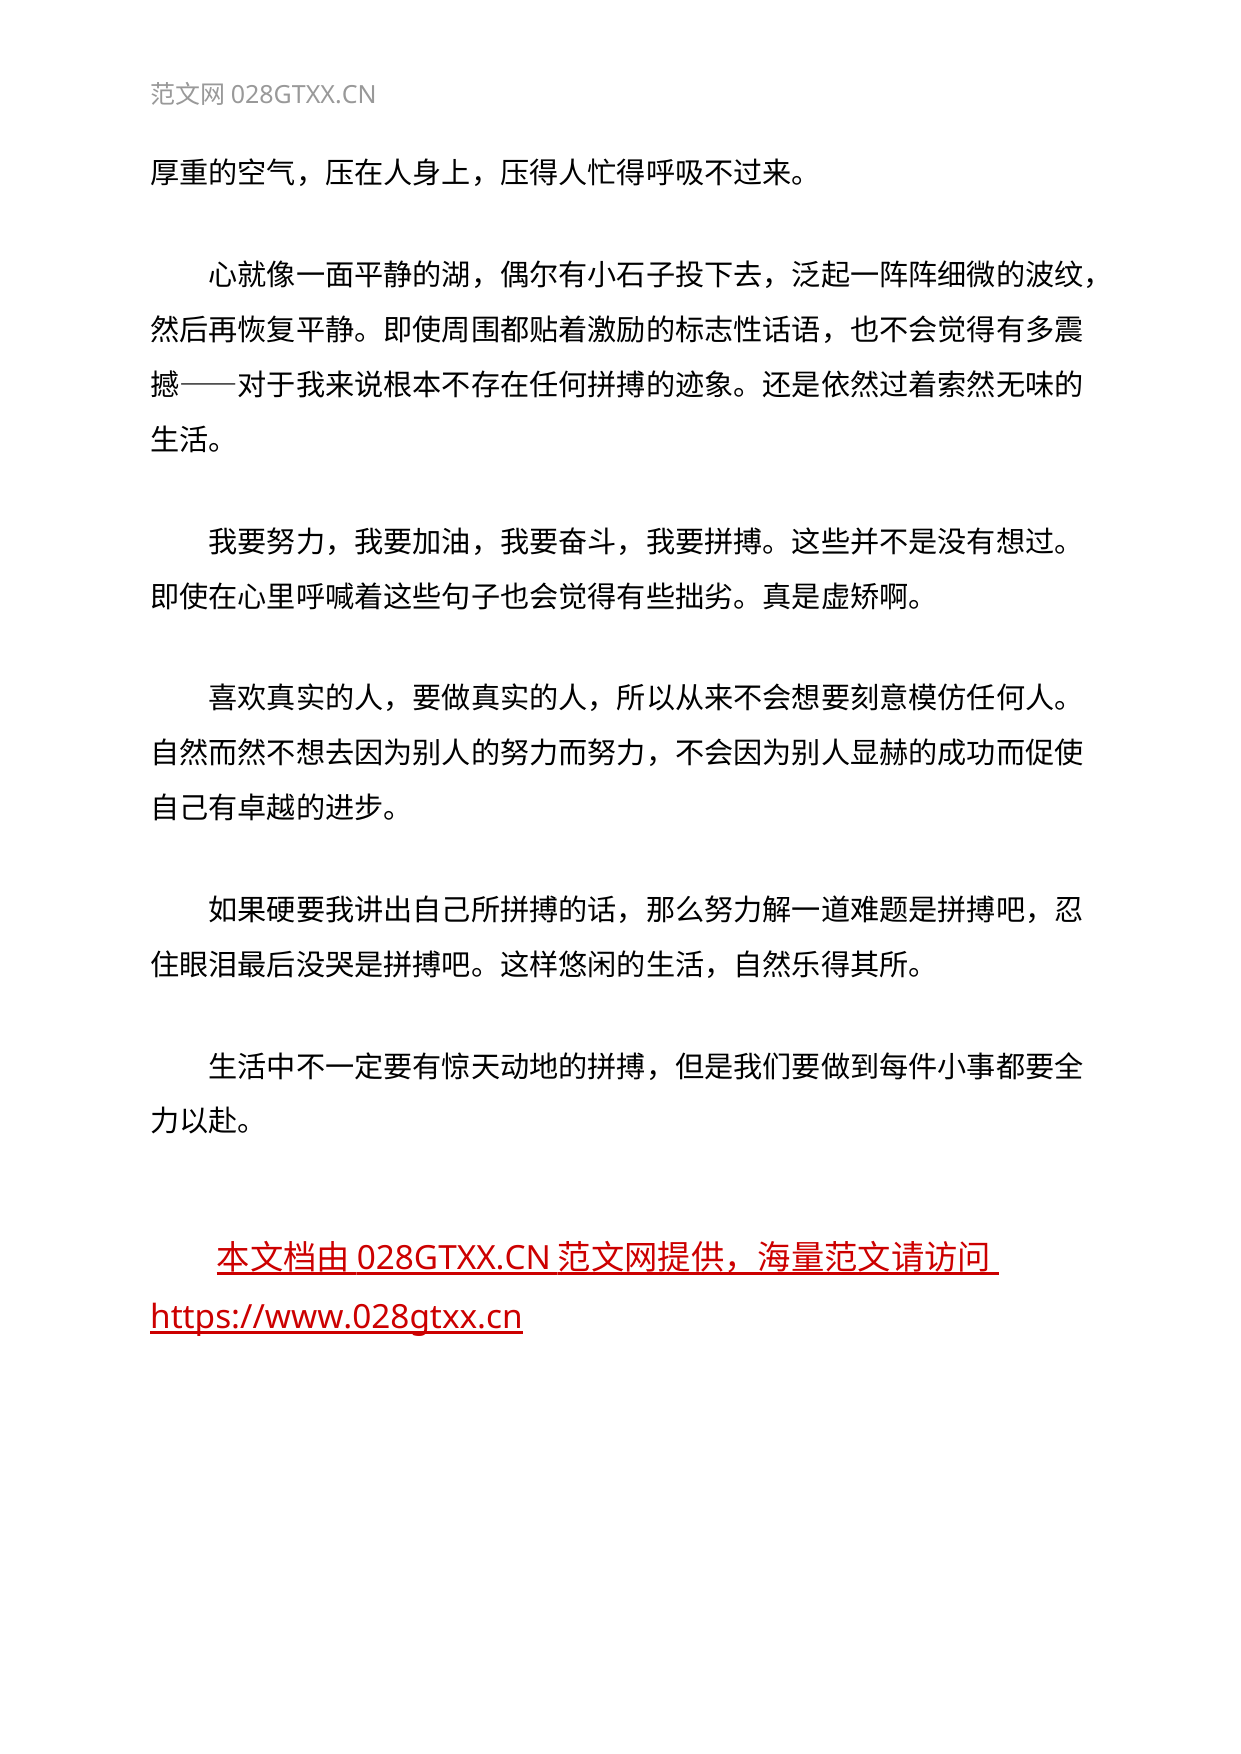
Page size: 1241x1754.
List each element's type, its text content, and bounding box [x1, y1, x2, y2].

text 如果硬要我讲出自己所拼搏的话，那么努力解一道难题是拼搏吧，忍住眼泪最后没哭是拼搏吧。这样悠闲的生活，自然乐得其所。 [150, 886, 1090, 984]
text 生活中不一定要有惊天动地的拼搏，但是我们要做到每件小事都要全力以赴。 [150, 1043, 1090, 1140]
text 本文档由028GTXX.CN范文网提供，海量范文请访问 https://www.028gtxx.cn [150, 1231, 1090, 1338]
text 心就像一面平静的湖，偶尔有小石子投下去，泛起一阵阵细微的波纹，然后再恢复平静。即使周围都贴着激励的标志性话语，也不会觉得有多震撼——对于我来说根本不存在任何拼搏的迹象。还是依然过着索然无味的生活。 [150, 252, 1090, 459]
text 我要努力，我要加油，我要奋斗，我要拼搏。这些并不是没有想过。即使在心里呼喊着这些句子也会觉得有些拙劣。真是虚矫啊。 [150, 518, 1090, 615]
text 喜欢真实的人，要做真实的人，所以从来不会想要刻意模仿任何人。自然而然不想去因为别人的努力而努力，不会因为别人显赫的成功而促使自己有卓越的进步。 [150, 675, 1090, 827]
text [150, 150, 1090, 192]
